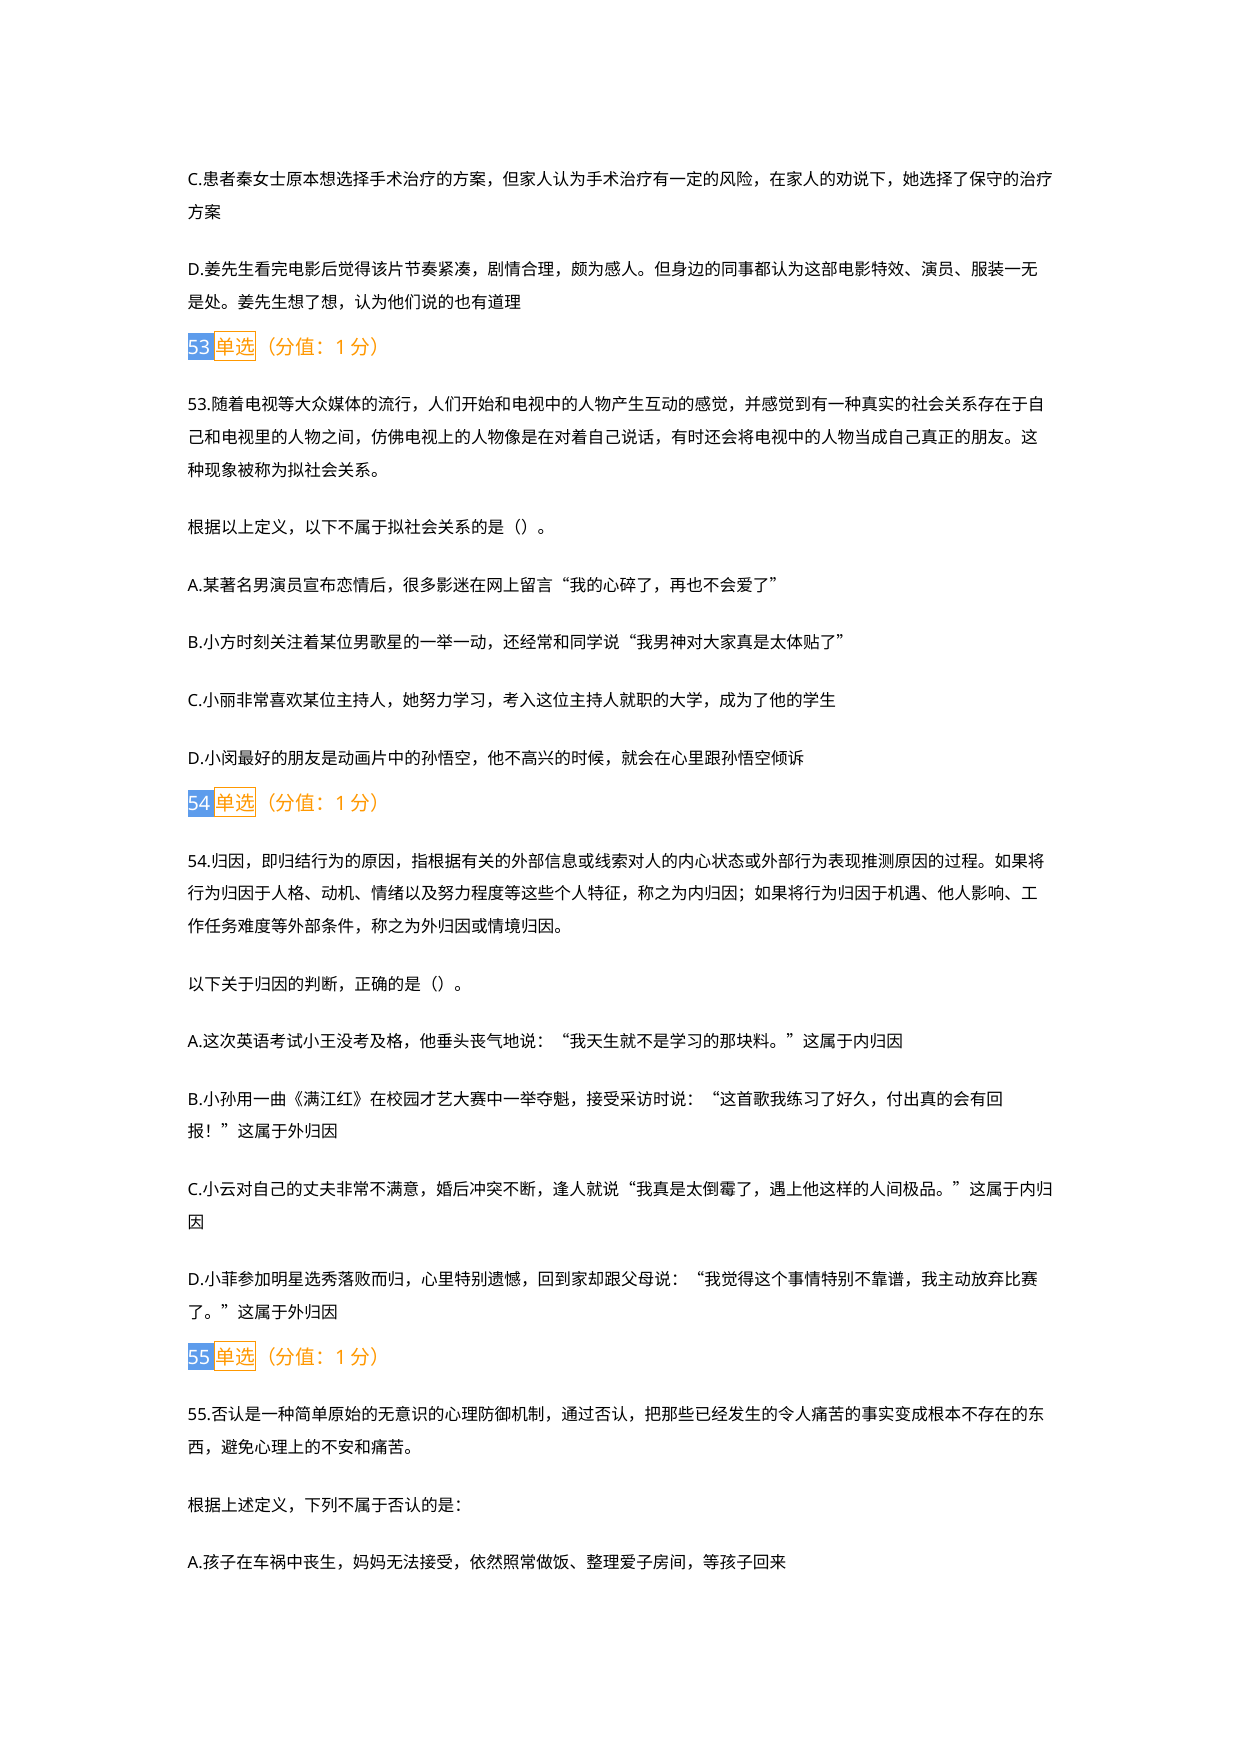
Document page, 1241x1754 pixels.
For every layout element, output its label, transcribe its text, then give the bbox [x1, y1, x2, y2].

text B.小孙用一曲《满江红》在校园才艺大赛中一举夺魁，接受采访时说：“这首歌我练习了好久，付出真的会有回报！”这属于外归因 [187, 1082, 1053, 1147]
text 根据上述定义，下列不属于否认的是： [187, 1488, 1053, 1520]
text 54单选（分值：1分） [187, 786, 255, 818]
text C.患者秦女士原本想选择手术治疗的方案，但家人认为手术治疗有一定的风险，在家人的劝说下，她选择了保守的治疗方案 [187, 162, 1053, 227]
text B.小方时刻关注着某位男歌星的一举一动，还经常和同学说“我男神对大家真是太体贴了” [187, 626, 1053, 658]
text A.孩子在车祸中丧生，妈妈无法接受，依然照常做饭、整理爱子房间，等孩子回来 [187, 1545, 1053, 1578]
text A.这次英语考试小王没考及格，他垂头丧气地说：“我天生就不是学习的那块料。”这属于内归因 [187, 1024, 1053, 1057]
text 53.随着电视等大众媒体的流行，人们开始和电视中的人物产生互动的感觉，并感觉到有一种真实的社会关系存在于自己和电视里的人物之间，仿佛电视上的人物像是在对着自己说话，有时还会将电视中的人物当成自己真正的朋友。这种现象被称为拟社会关系。 [187, 387, 1053, 485]
text 55.否认是一种简单原始的无意识的心理防御机制，通过否认，把那些已经发生的令人痛苦的事实变成根本不存在的东西，避免心理上的不安和痛苦。 [187, 1397, 1053, 1462]
text 55单选（分值：1分） [215, 1340, 1053, 1372]
text 53单选（分值：1分） [215, 330, 1053, 362]
text 以下关于归因的判断，正确的是（）。 [187, 966, 1053, 999]
text 53单选（分值：1分） [187, 330, 255, 362]
text 54.归因，即归结行为的原因，指根据有关的外部信息或线索对人的内心状态或外部行为表现推测原因的过程。如果将行为归因于人格、动机、情绪以及努力程度等这些个人特征，称之为内归因；如果将行为归因于机遇、他人影响、工作任务难度等外部条件，称之为外归因或情境归因。 [187, 844, 1053, 941]
text D.小闵最好的朋友是动画片中的孙悟空，他不高兴的时候，就会在心里跟孙悟空倾诉 [187, 741, 1053, 773]
text D.小菲参加明星选秀落败而归，心里特别遗憾，回到家却跟父母说：“我觉得这个事情特别不靠谱，我主动放弃比赛了。”这属于外归因 [187, 1262, 1053, 1327]
text C.小云对自己的丈夫非常不满意，婚后冲突不断，逢人就说“我真是太倒霉了，遇上他这样的人间极品。”这属于内归因 [187, 1172, 1053, 1237]
text 根据以上定义，以下不属于拟社会关系的是（）。 [187, 510, 1053, 543]
text D.姜先生看完电影后觉得该片节奏紧凑，剧情合理，颇为感人。但身边的同事都认为这部电影特效、演员、服装一无是处。姜先生想了想，认为他们说的也有道理 [187, 252, 1053, 317]
text 55单选（分值：1分） [187, 1340, 255, 1372]
text C.小丽非常喜欢某位主持人，她努力学习，考入这位主持人就职的大学，成为了他的学生 [187, 683, 1053, 716]
text 54单选（分值：1分） [215, 786, 1053, 818]
text A.某著名男演员宣布恋情后，很多影迷在网上留言“我的心碎了，再也不会爱了” [187, 568, 1053, 600]
